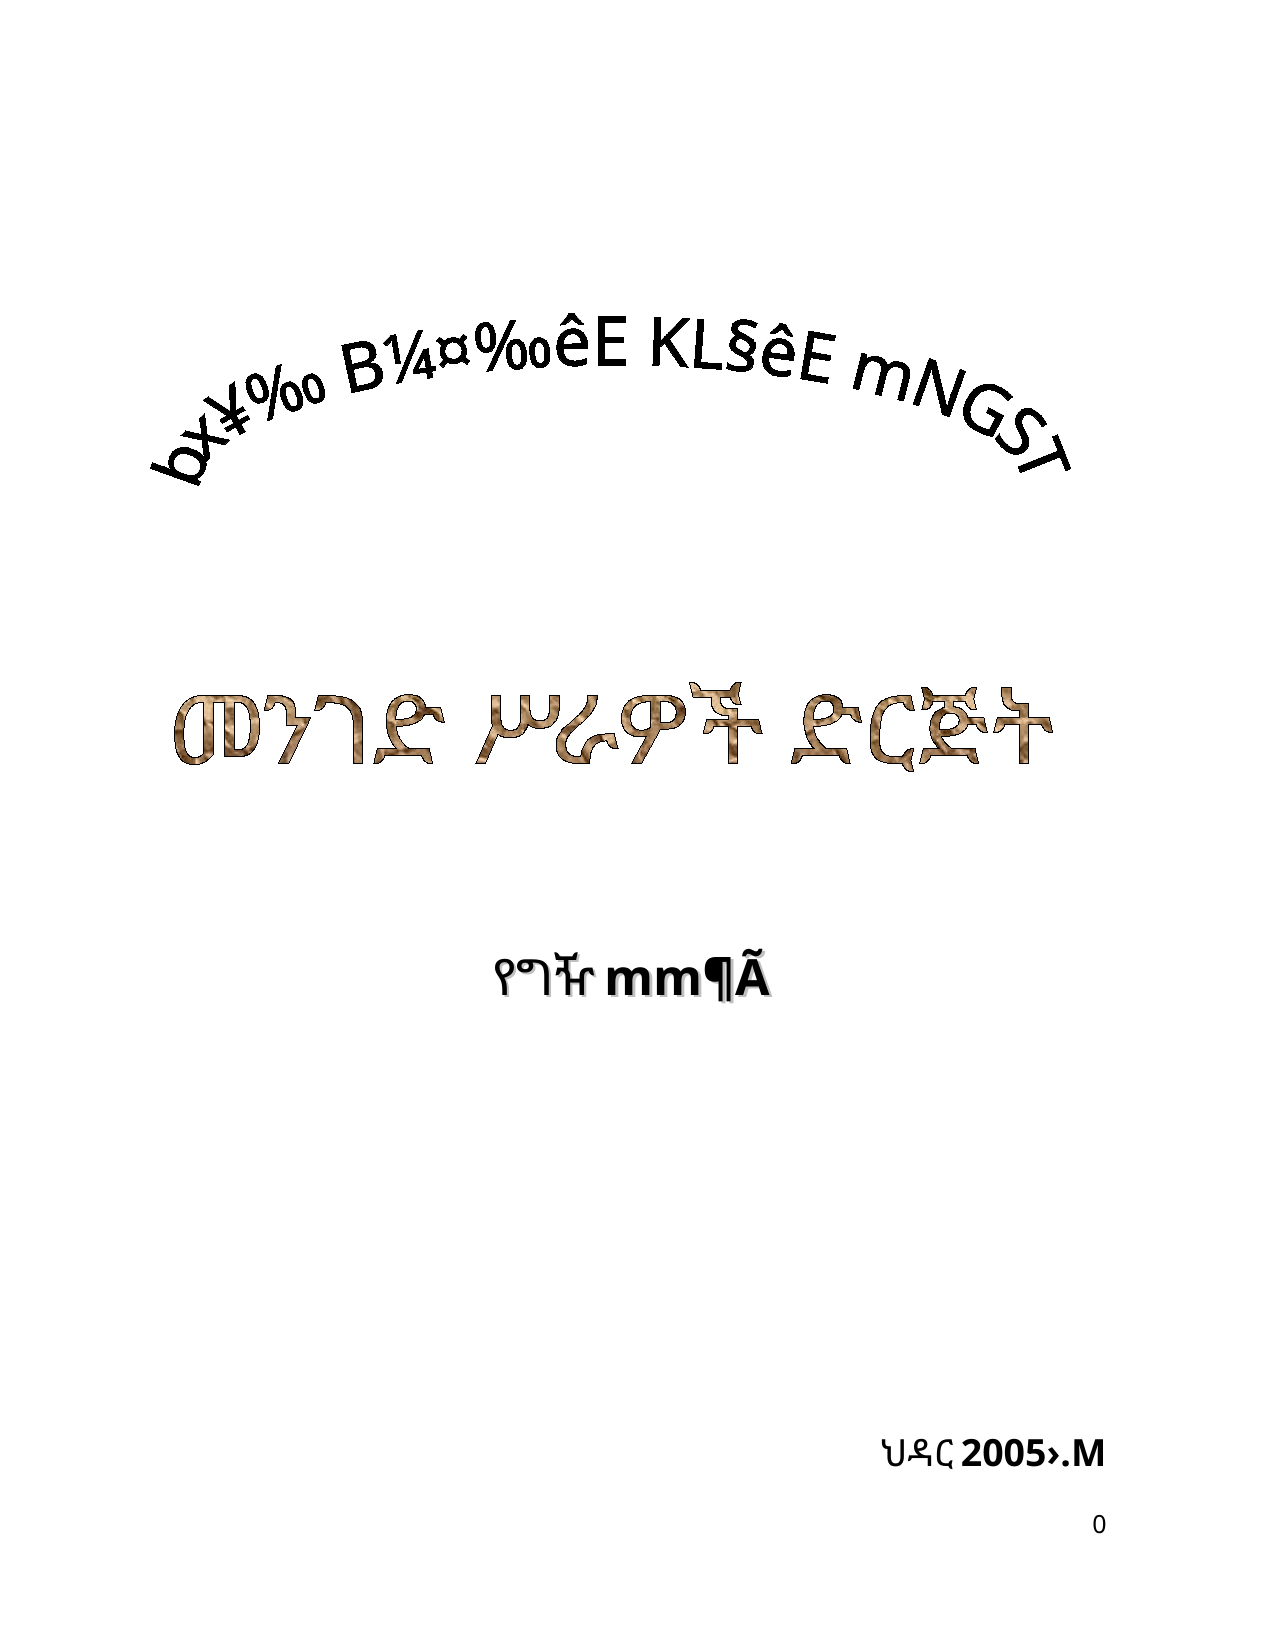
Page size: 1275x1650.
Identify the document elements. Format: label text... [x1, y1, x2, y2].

picture [621, 695, 686, 763]
picture [993, 688, 1053, 763]
picture [690, 683, 762, 763]
picture [374, 694, 445, 763]
text ህዳር2005›.M [156, 1427, 1106, 1478]
picture [314, 695, 363, 763]
picture [870, 695, 915, 771]
picture [264, 696, 310, 763]
picture [174, 695, 260, 764]
text የግዥmm¶Ã [156, 942, 1106, 1010]
picture [557, 696, 618, 763]
picture [919, 687, 988, 763]
picture [791, 694, 862, 763]
picture [476, 696, 559, 763]
